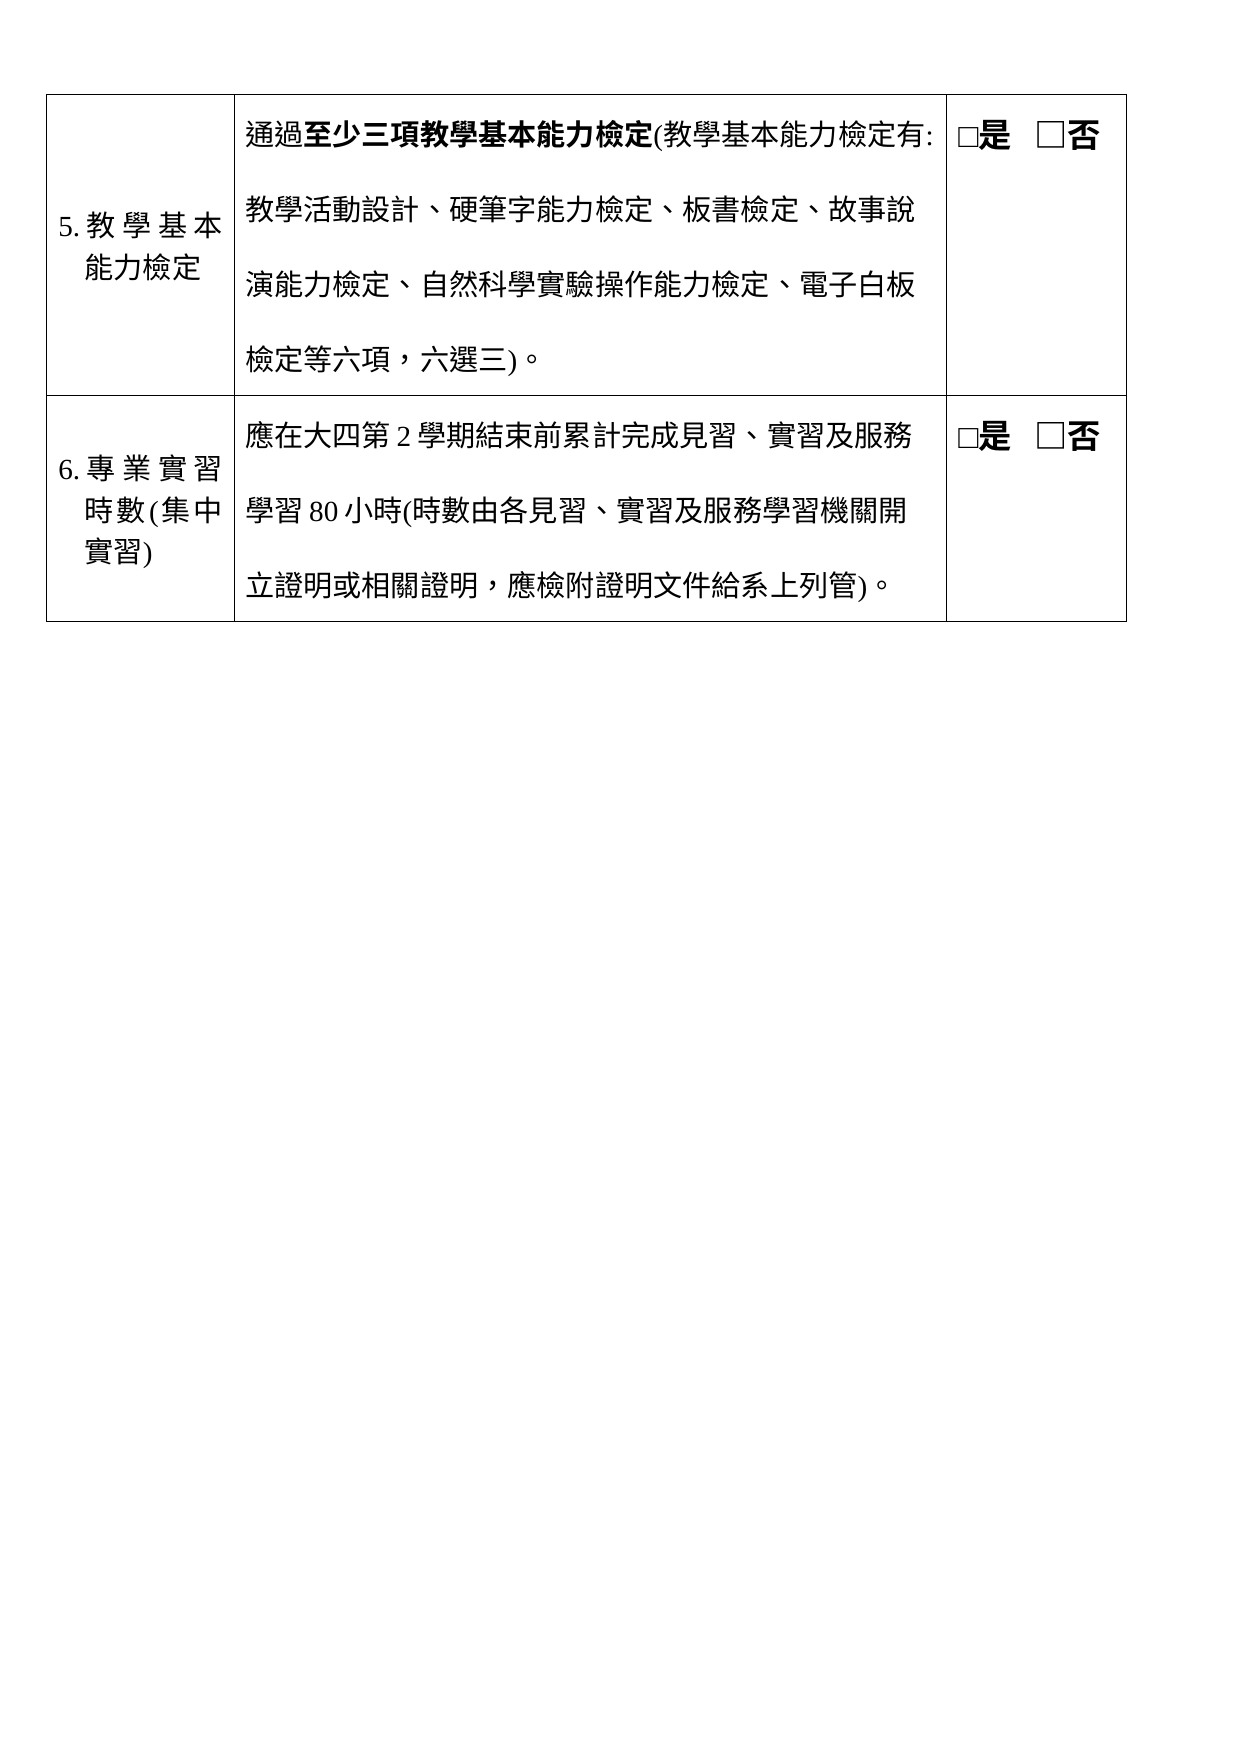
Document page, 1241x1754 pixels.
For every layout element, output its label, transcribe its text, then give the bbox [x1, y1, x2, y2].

table_cell 6.專業實習時數(集中實習) [47, 396, 234, 621]
table_cell 5.教學基本能力檢定 [47, 95, 234, 395]
table_cell □是 □否 [947, 95, 1126, 395]
table_cell □是 □否 [947, 396, 1126, 621]
table_cell 通過至少三項教學基本能力檢定(教學基本能力檢定有: 教學活動設計、硬筆字能力檢定、板書檢定、故事說演能力檢定、自然科學實驗操作能力檢定、電子白板檢定等六項，六選三)。 [235, 95, 946, 395]
table_cell 應在大四第2學期結束前累計完成見習、實習及服務學習80小時(時數由各見習、實習及服務學習機關開立證明或相關證明，應檢附證明文件給系上列管)。 [235, 396, 946, 621]
